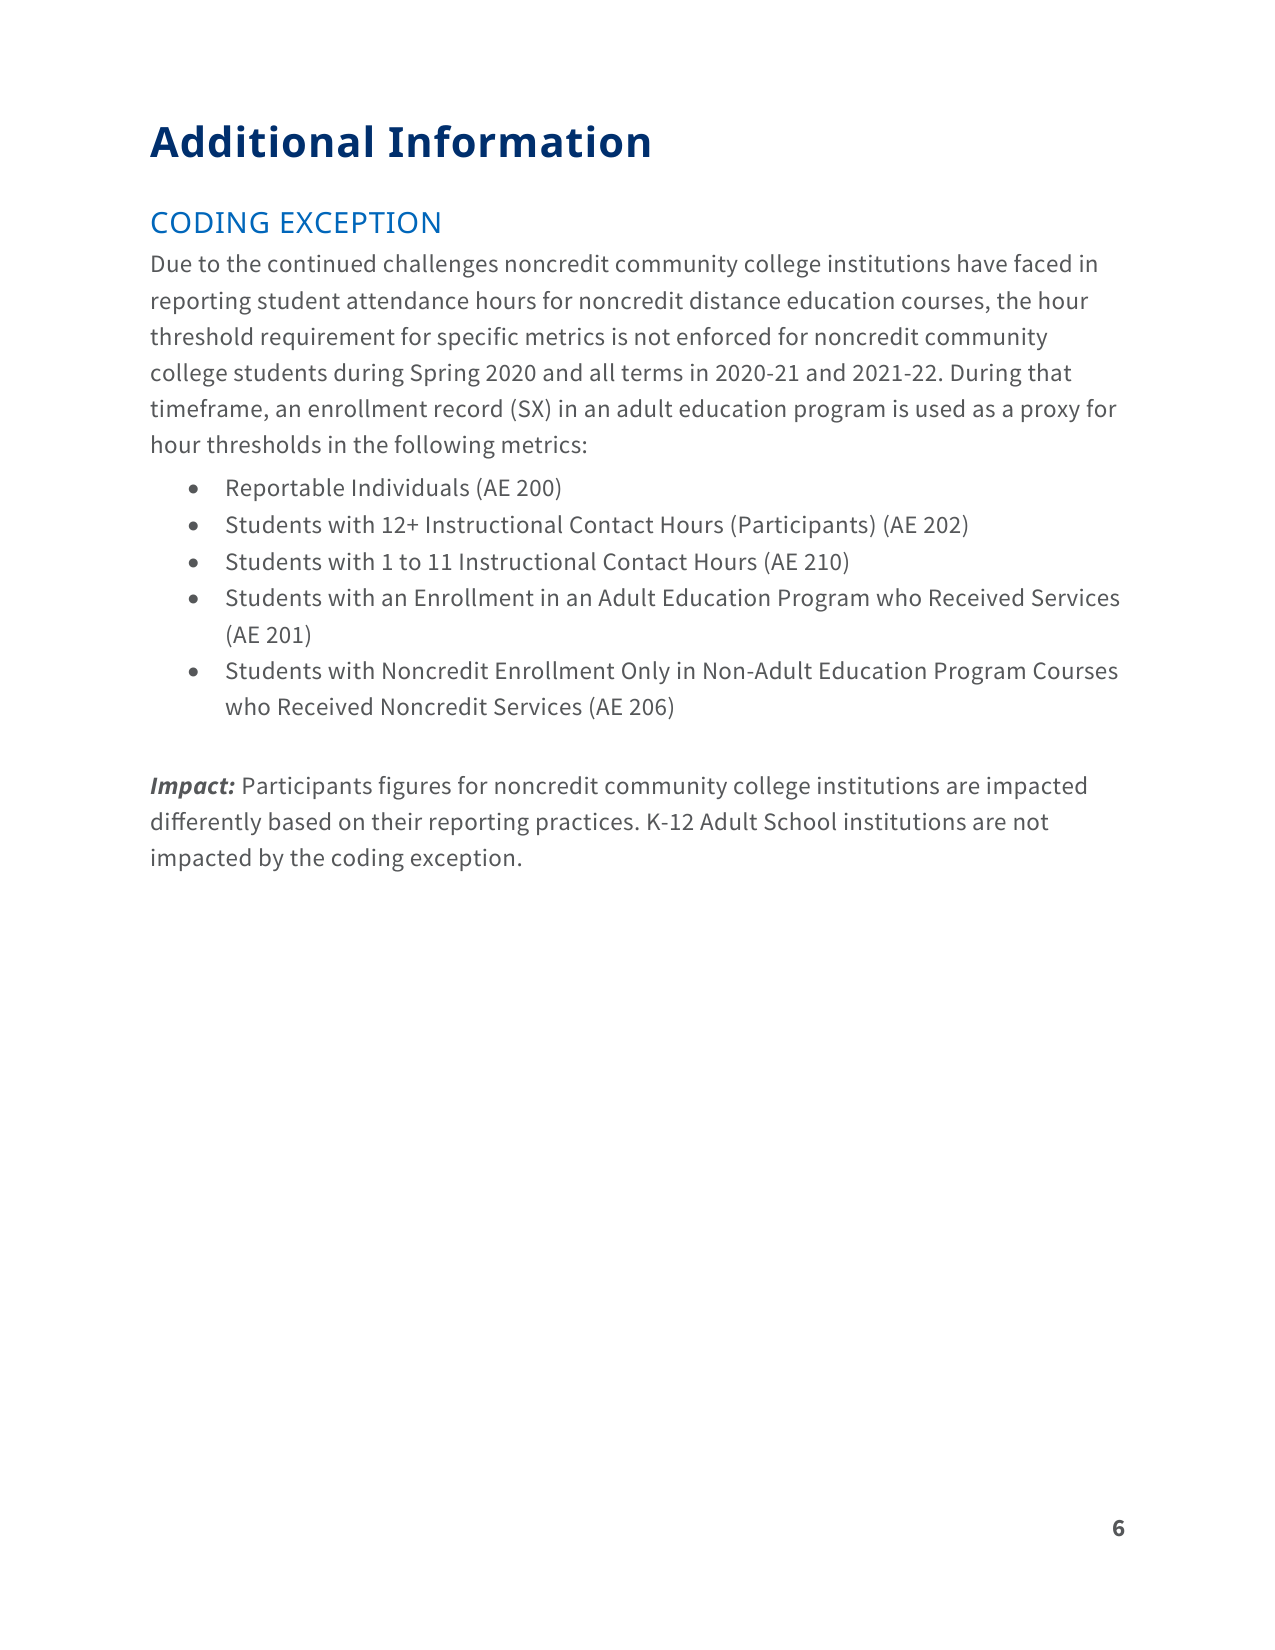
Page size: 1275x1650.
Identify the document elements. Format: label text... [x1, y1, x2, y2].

text Due to the continued challenges noncredit community college institutions have faced in reporting student attendance hours for noncredit distance education courses, the hour threshold requirement for specific metrics is not enforced for noncredit community college students during Spring 2020 and all terms in 2020-21 and 2021-22. During that timeframe, an enrollment record (SX) in an adult education program is used as a proxy for hour thresholds in the following metrics: [150, 248, 1125, 461]
list Students with 12+ Instructional Contact Hours (Participants) (AE 202) [187, 508, 1125, 540]
list Students with an Enrollment in an Adult Education Program who Received Services (AE 201) [187, 582, 1125, 650]
text Impact: Participants figures for noncredit community college institutions are impacted differently based on their reporting practices. K-12 Adult School institutions are not impacted by the coding exception. [150, 770, 1125, 873]
list Reportable Individuals (AE 200) [187, 471, 1125, 503]
subtitle Coding Exception [150, 203, 1125, 242]
subtitle Additional Information [150, 112, 1125, 169]
list Students with Noncredit Enrollment Only in Non-Adult Education Program Courses who Received Noncredit Services (AE 206) [187, 654, 1125, 723]
list Students with 1 to 11 Instructional Contact Hours (AE 210) [187, 545, 1125, 577]
